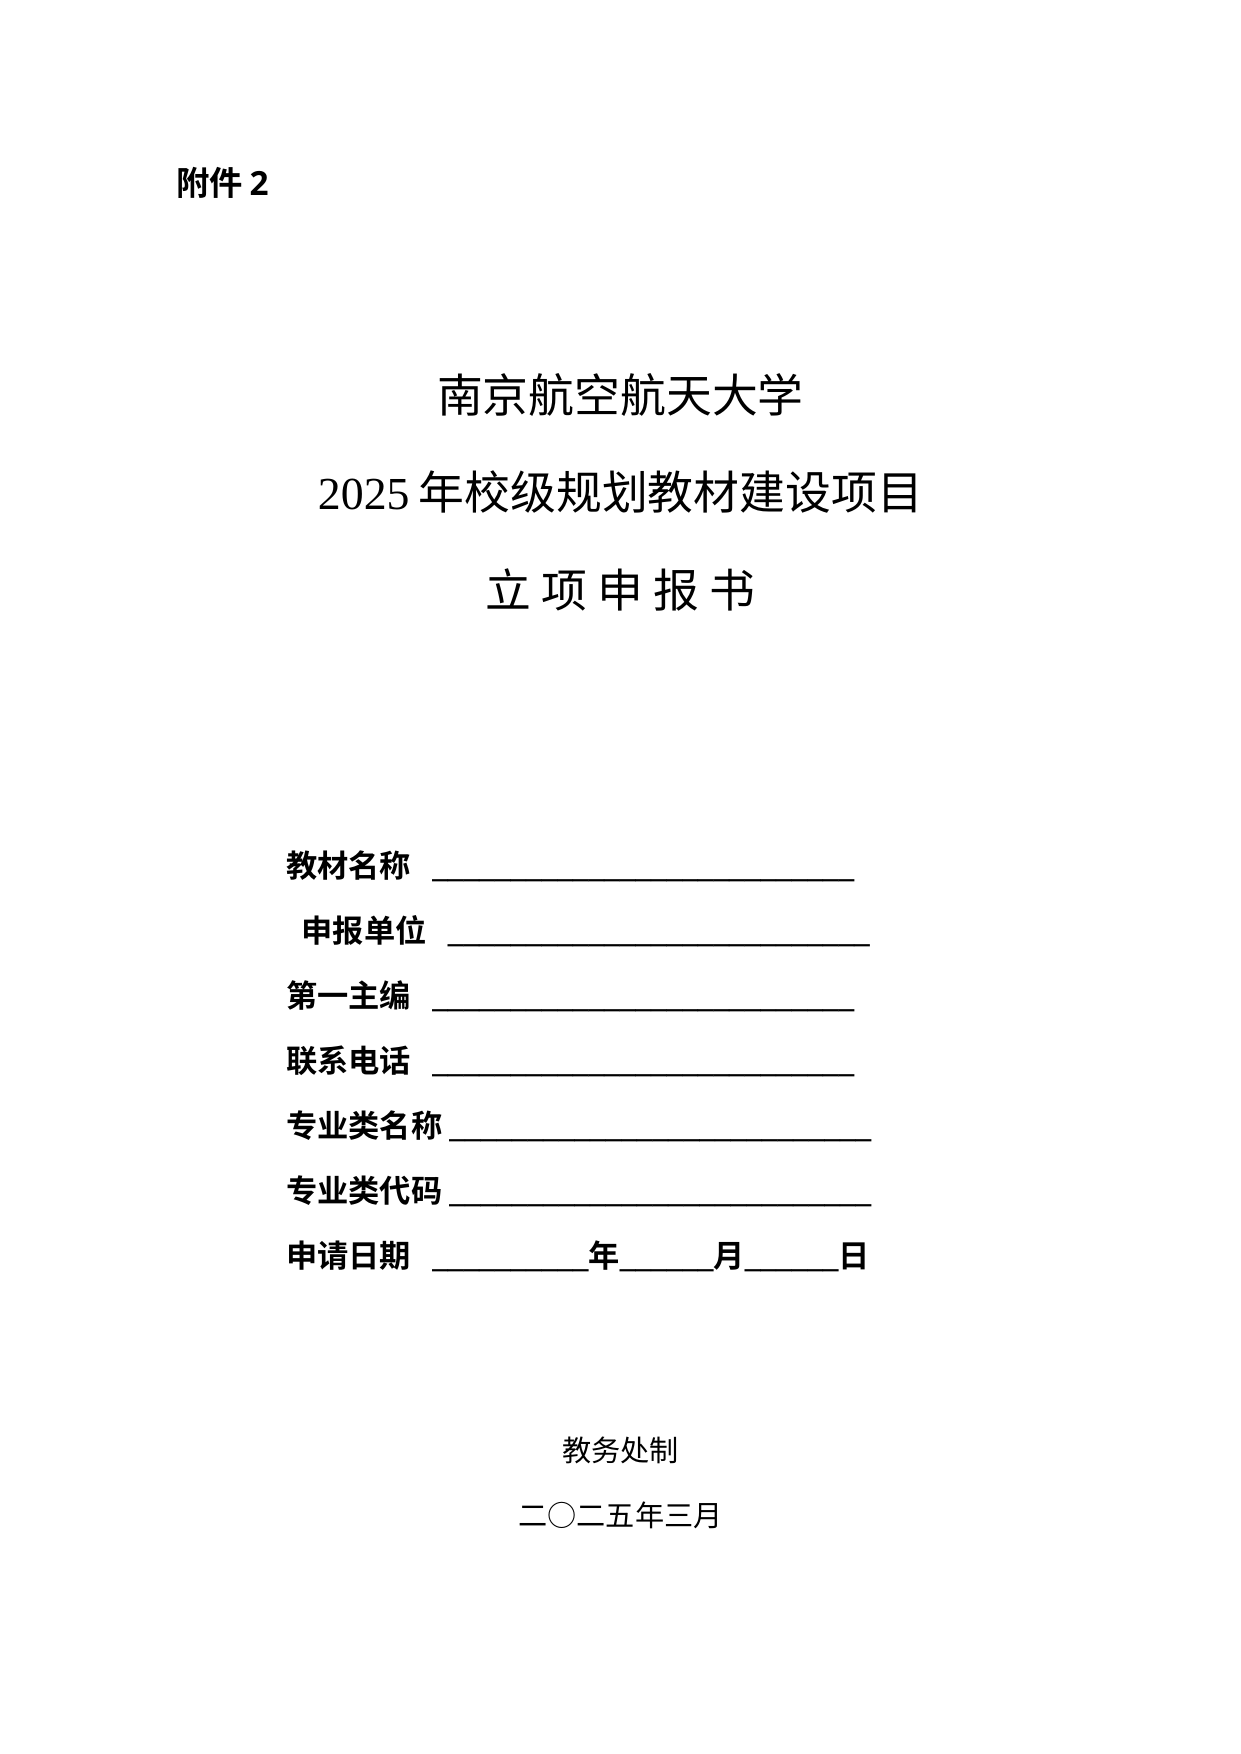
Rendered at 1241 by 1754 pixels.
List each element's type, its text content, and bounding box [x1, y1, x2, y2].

text 二○二五年三月 [176, 1481, 1064, 1546]
text 教务处制 [176, 1416, 1064, 1481]
text 申请日期 __________年______月______日 [176, 1221, 1064, 1286]
text 联系电话 ___________________________ [176, 1026, 1064, 1091]
text 第一主编 ___________________________ [176, 961, 1064, 1026]
text 教材名称 ___________________________ [176, 831, 1064, 896]
text 专业类代码 ___________________________ [176, 1156, 1064, 1221]
text 南京航空航天大学 [176, 344, 1064, 441]
text 专业类名称 ___________________________ [176, 1091, 1064, 1156]
text 2025年校级规划教材建设项目 [176, 441, 1064, 539]
text 申报单位 ___________________________ [176, 896, 1064, 961]
text 附件2 [176, 149, 1064, 214]
text 立 项 申 报 书 [176, 539, 1064, 636]
